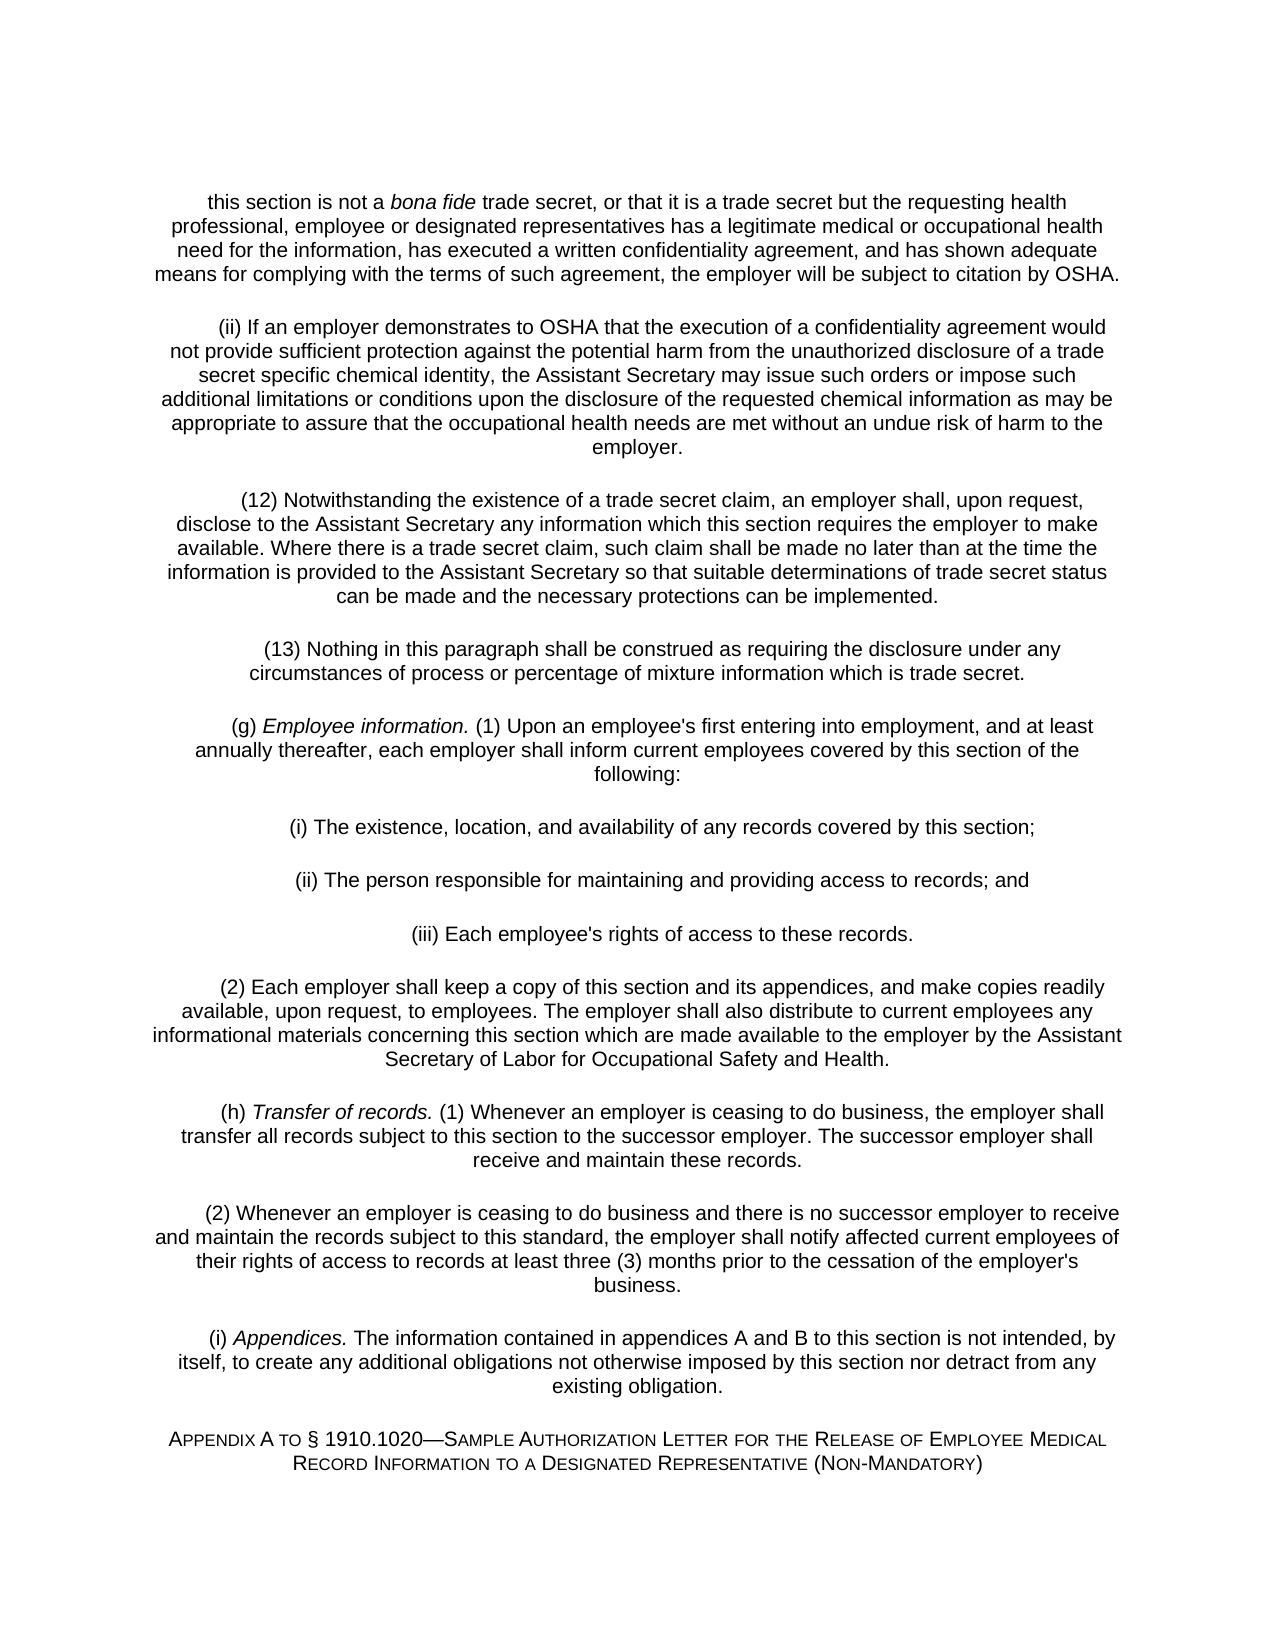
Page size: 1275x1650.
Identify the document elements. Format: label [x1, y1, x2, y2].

table_header [150, 159, 1125, 1486]
